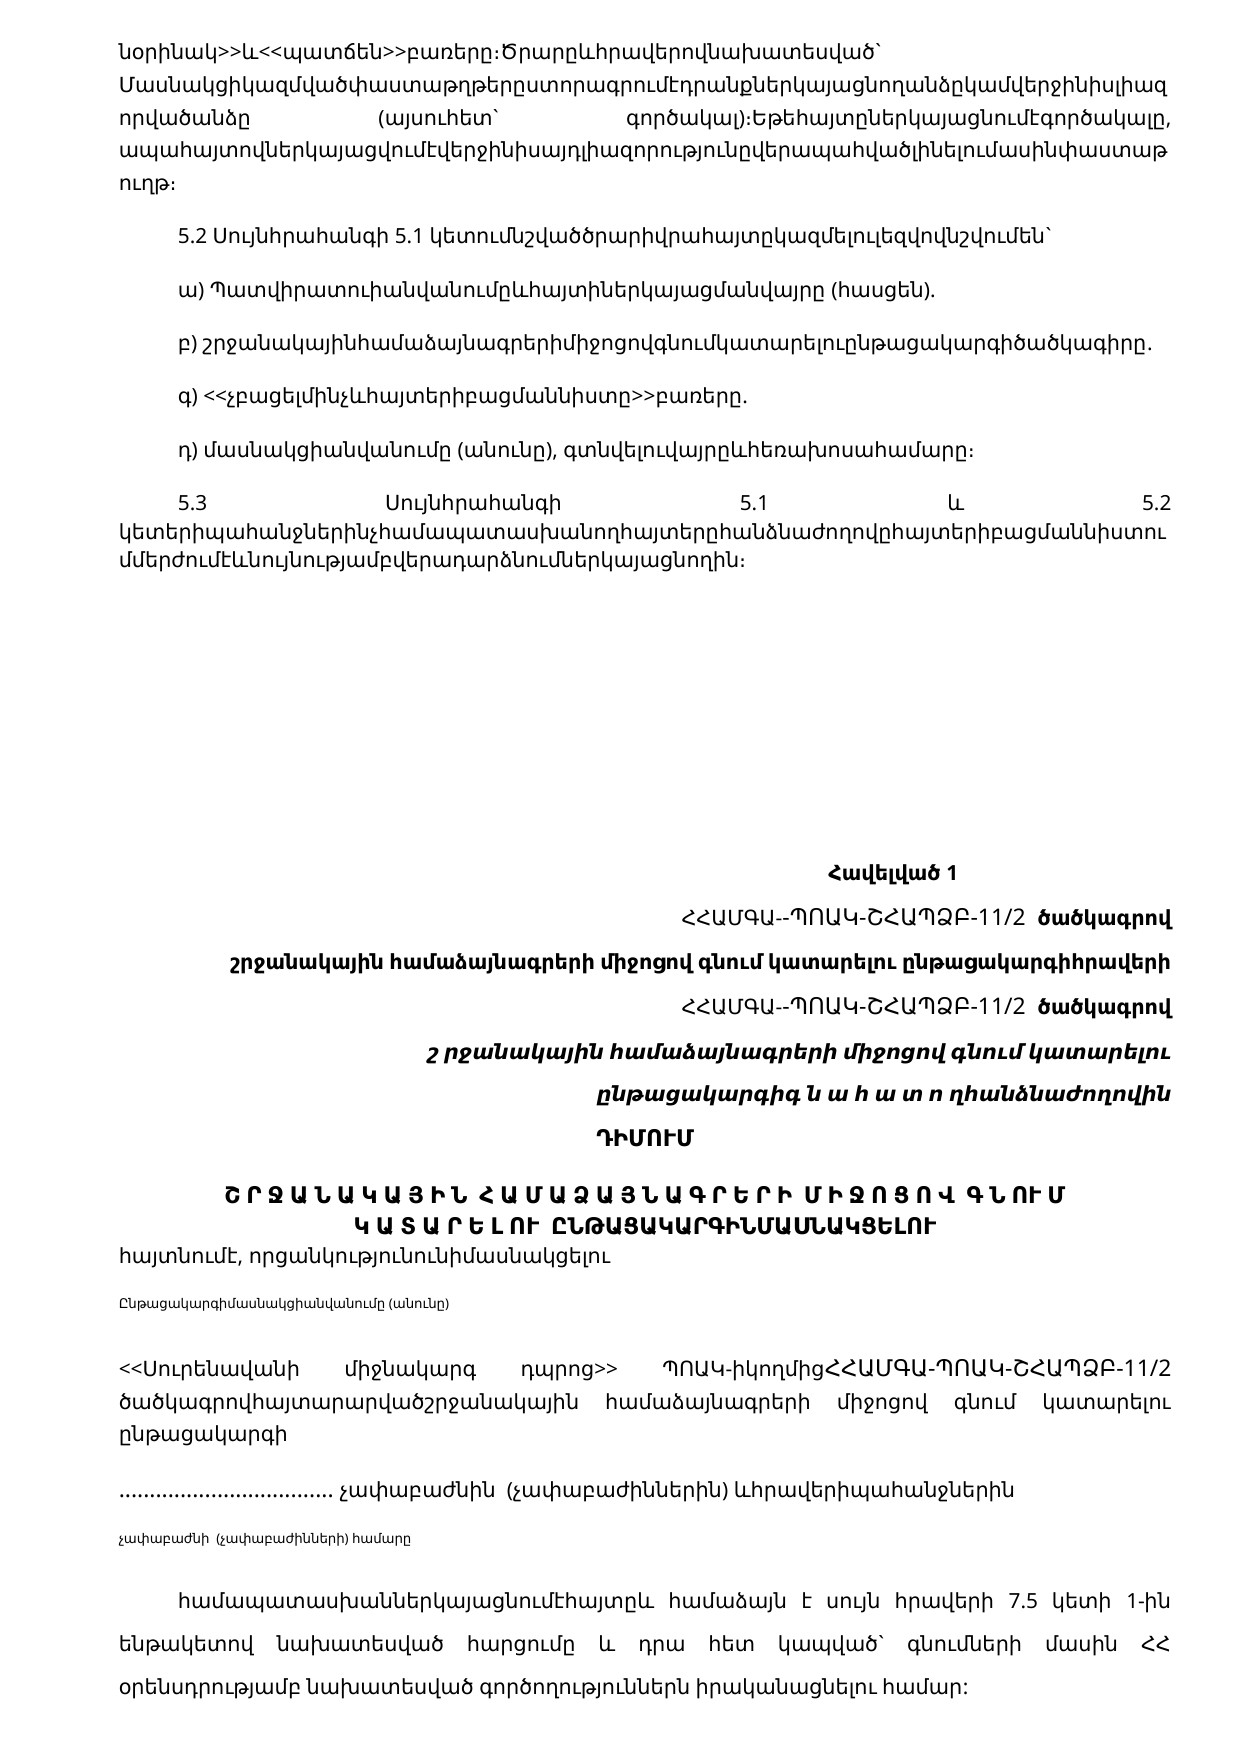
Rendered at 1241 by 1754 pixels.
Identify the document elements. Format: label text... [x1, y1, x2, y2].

text 5.3 Սույնհրահանգի 5.1 և 5.2 կետերիպահանջներինչհամապատասխանողհայտերըհանձնաժողովըհայտերիբացմաննիստումմերժումէևնույնությամբվերադարձնումներկայացնողին։ [118, 488, 1171, 574]
text բ) շրջանակայինհամաձայնագրերիմիջոցովգնումկատարելուընթացակարգիծածկագիրը. [118, 328, 1171, 357]
text Հավելված 1 [118, 858, 1171, 886]
text գ) <<չբացելմինչևհայտերիբացմաննիստը>>բառերը. [118, 382, 1171, 410]
subtitle Շ Ր Ջ Ա Ն Ա Կ Ա Յ Ի Ն Հ Ա Մ Ա Ձ Ա Յ Ն Ա Գ Ր Ե Ր Ի Մ Ի Ջ Ո Ց Ո Վ Գ Ն ՈՒ Մ [118, 1179, 1171, 1210]
text հայտնումէ, որցանկությունունիմասնակցելու [118, 1241, 1171, 1270]
text ա) Պատվիրատուիանվանումըևհայտիներկայացմանվայրը (հասցեն). [118, 275, 1171, 303]
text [118, 37, 1171, 196]
text շ րջանակային համաձայնագրերի միջոցով գնում կատարելու [118, 1037, 1171, 1065]
text համապատասխաններկայացնումէհայտըև համաձայն է սույն հրավերի 7.5 կետի 1-ին ենթակետով նախատեսված հարցումը և դրա հետ կապված` գնումների մասին ՀՀ օրենսդրությամբ նախատեսված գործողություններն իրականացնելու համար: [118, 1587, 1171, 1700]
text Ընթացակարգիմասնակցիանվանումը (անունը) [118, 1295, 1171, 1326]
text չափաբաժնի (չափաբաժինների) համարը [118, 1530, 1171, 1561]
text ՀՀԱՄԳԱ--ՊՈԱԿ-ՇՀԱՊՁԲ-11/2 ծածկագրով [118, 901, 1171, 932]
text շրջանակային համաձայնագրերի միջոցով գնում կատարելու ընթացակարգիհրավերի [118, 947, 1171, 976]
text <<Սուրենավանի միջնակարգ դպրոց>> ՊՈԱԿ-իկողմիցՀՀԱՄԳԱ-ՊՈԱԿ-ՇՀԱՊՁԲ-11/2 ծածկագրովհայտարարվածշրջանակային համաձայնագրերի միջոցով գնում կատարելու ընթացակարգի [118, 1352, 1171, 1448]
text ընթացակարգիգ ն ա հ ա տ ո ղհանձնաժողովին [118, 1079, 1171, 1108]
text դ) մասնակցիանվանումը (անունը), գտնվելուվայրըևհեռախոսահամարը։ [118, 435, 1171, 463]
text ՀՀԱՄԳԱ--ՊՈԱԿ-ՇՀԱՊՁԲ-11/2 ծածկագրով [118, 990, 1171, 1021]
text ................................... չափաբաժնին (չափաբաժիններին) ևհրավերիպահանջներին [118, 1473, 1171, 1504]
text 5.2 Սույնհրահանգի 5.1 կետումնշվածծրարիվրահայտըկազմելուլեզվովնշվումեն` [118, 221, 1171, 250]
subtitle Կ Ա Տ Ա Ր Ե Լ ՈՒ ԸՆԹԱՑԱԿԱՐԳԻՆՄԱՍՆԱԿՑԵԼՈՒ [118, 1210, 1171, 1241]
text ԴԻՄՈՒՄ [118, 1122, 1171, 1153]
